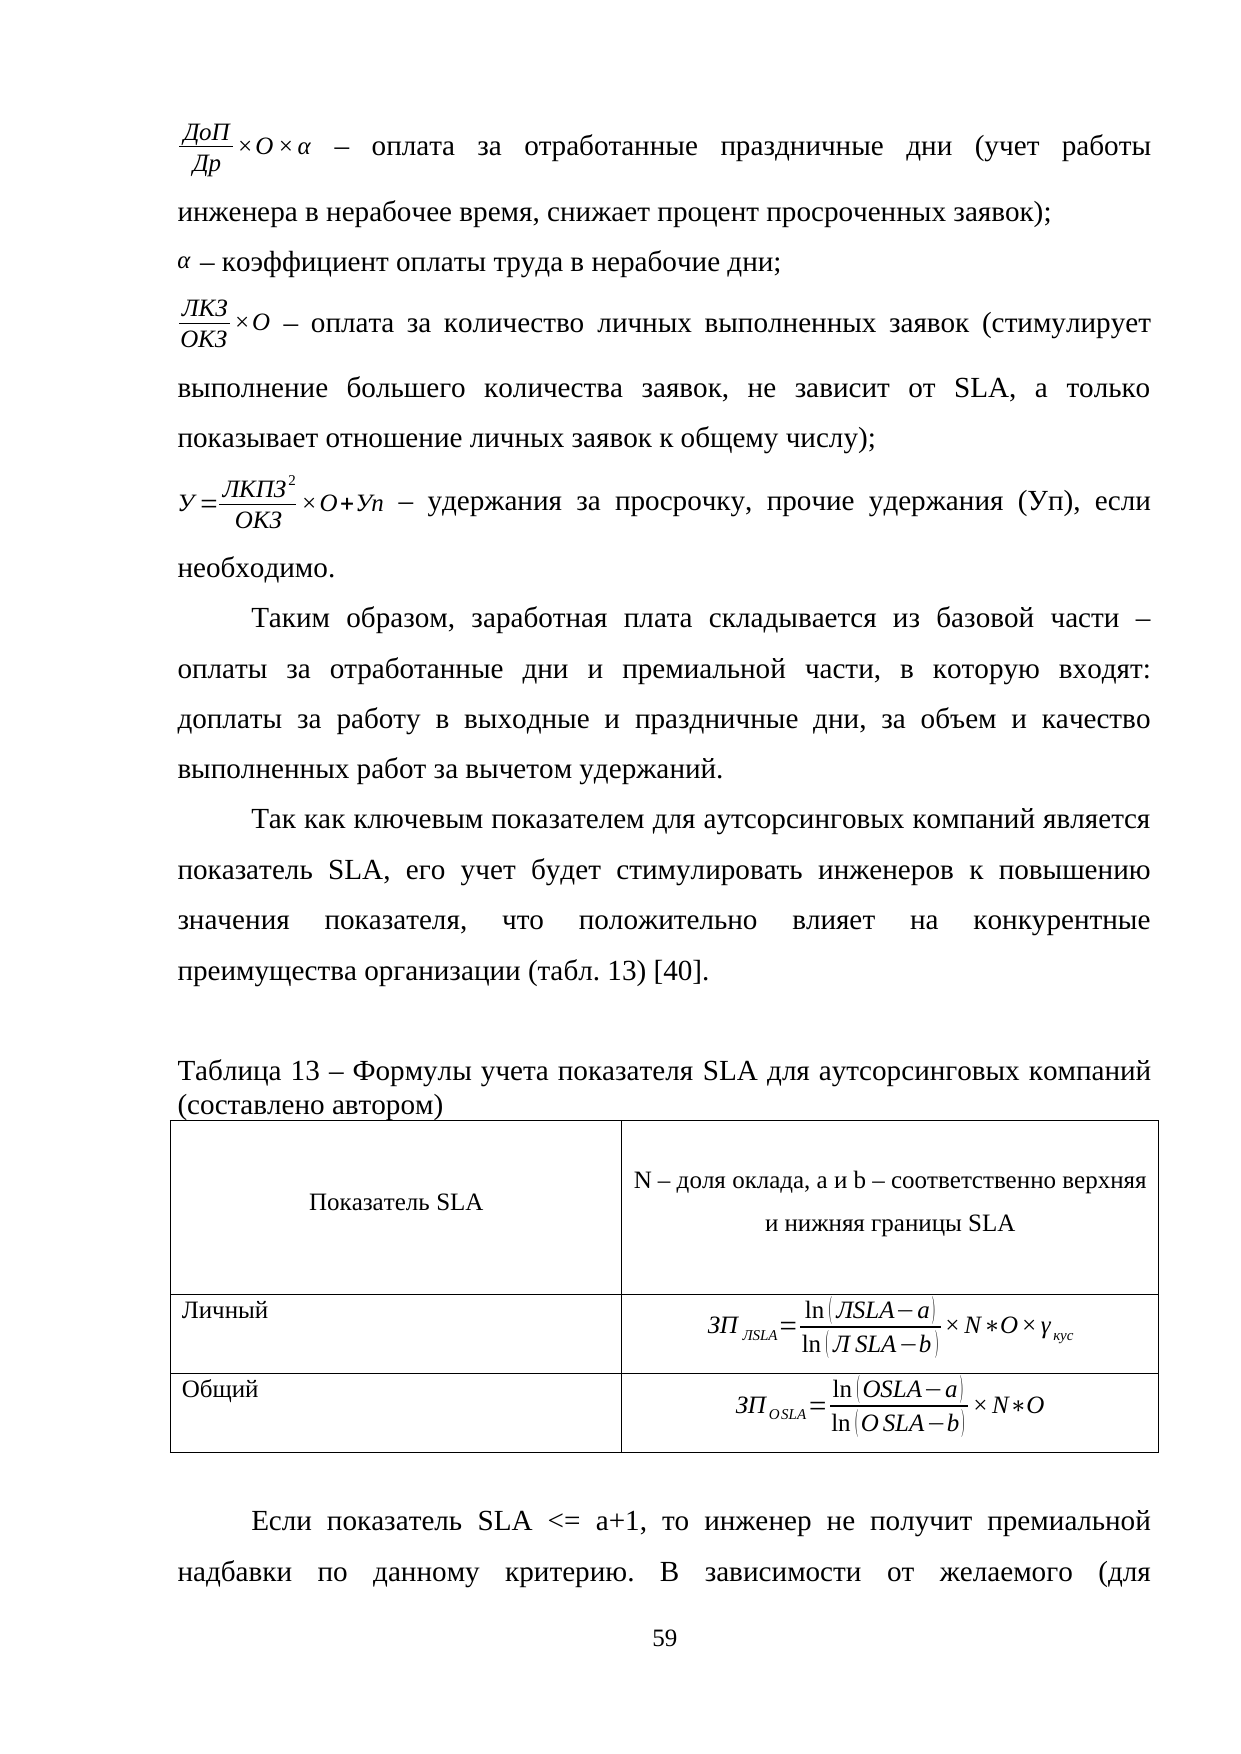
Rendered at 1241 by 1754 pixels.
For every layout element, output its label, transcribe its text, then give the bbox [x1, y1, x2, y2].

table_header Показатель SLA [171, 1121, 621, 1294]
text Таким образом, заработная плата складывается из базовой части – оплаты за отработанные дни и премиальной части, в которую входят: доплаты за работу в выходные и праздничные дни, за объем и качество выполненных работ за вычетом удержаний. [177, 600, 1152, 785]
text Так как ключевым показателем для аутсорсинговых компаний является показатель SLA, его учет будет стимулировать инженеров к повышению значения показателя, что положительно влияет на конкурентные преимущества организации (табл. 13) [40]. [177, 802, 1152, 986]
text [177, 1503, 1152, 1587]
table_cell Личный [171, 1295, 621, 1373]
table_cell Общий [171, 1374, 621, 1452]
text – оплата за количество личных выполненных заявок (стимулирует выполнение большего количества заявок, не зависит от SLA, а только показывает отношение личных заявок к общему числу); [177, 294, 1152, 454]
text – удержания за просрочку, прочие удержания (Уп), если необходимо. [177, 471, 1152, 584]
text Таблица 13 – Формулы учета показателя SLA для аутсорсинговых компаний (составлено автором) [177, 1053, 1152, 1120]
table_cell [622, 1295, 1158, 1373]
table_cell [622, 1374, 1158, 1452]
text – оплата за отработанные праздничные дни (учет работы инженера в нерабочее время, снижает процент просроченных заявок); [177, 118, 1152, 227]
table_header N – доля оклада, a и b – соответственно верхняя и нижняя границы SLA [622, 1121, 1158, 1294]
text – коэффициент оплаты труда в нерабочие дни; [177, 244, 1152, 278]
